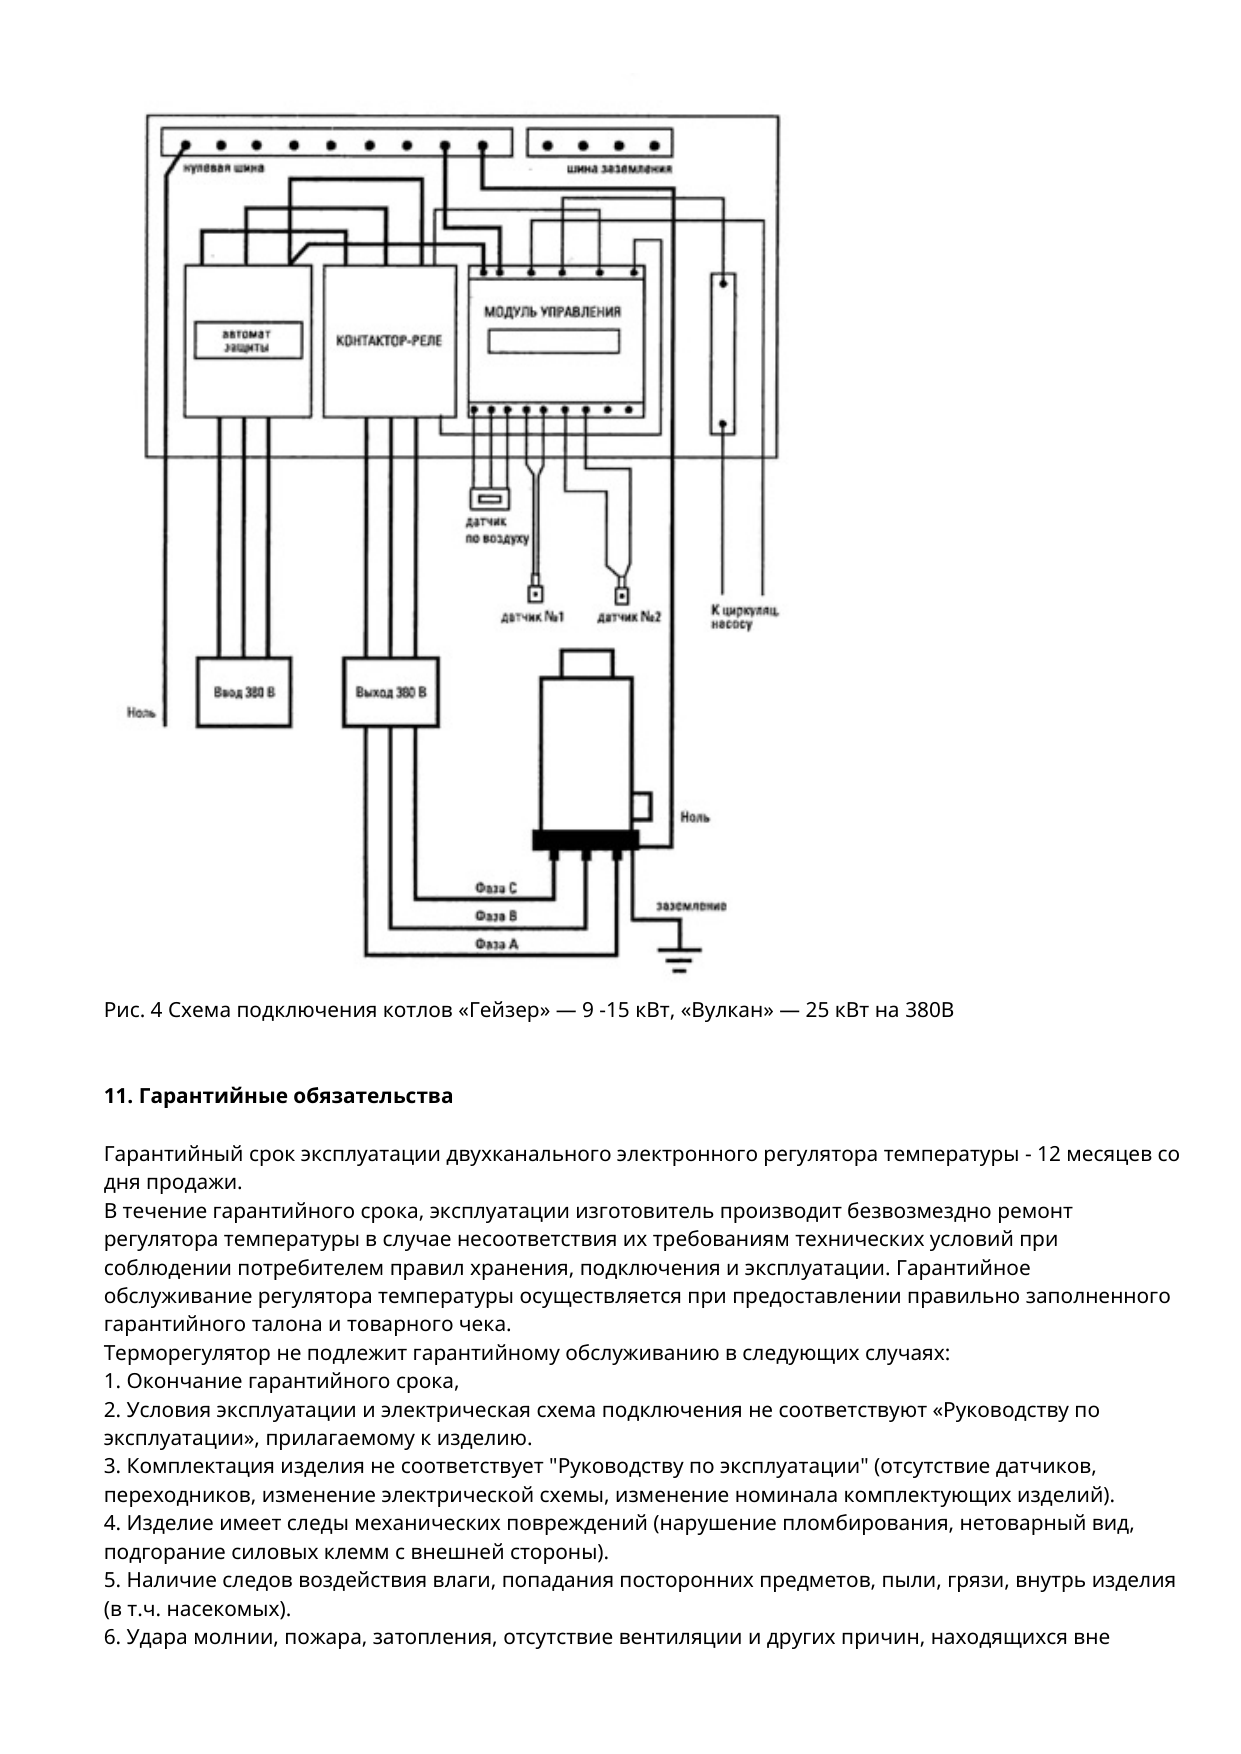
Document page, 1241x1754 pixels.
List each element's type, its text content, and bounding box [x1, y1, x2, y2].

text Рис. 4 Схема подключения котлов «Гейзер» — 9 -15 кВт, «Вулкан» — 25 кВт на 380В [103, 995, 1181, 1024]
text 11. Гарантийные обязательства [103, 1081, 1181, 1110]
picture [103, 73, 802, 996]
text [103, 1139, 1181, 1651]
